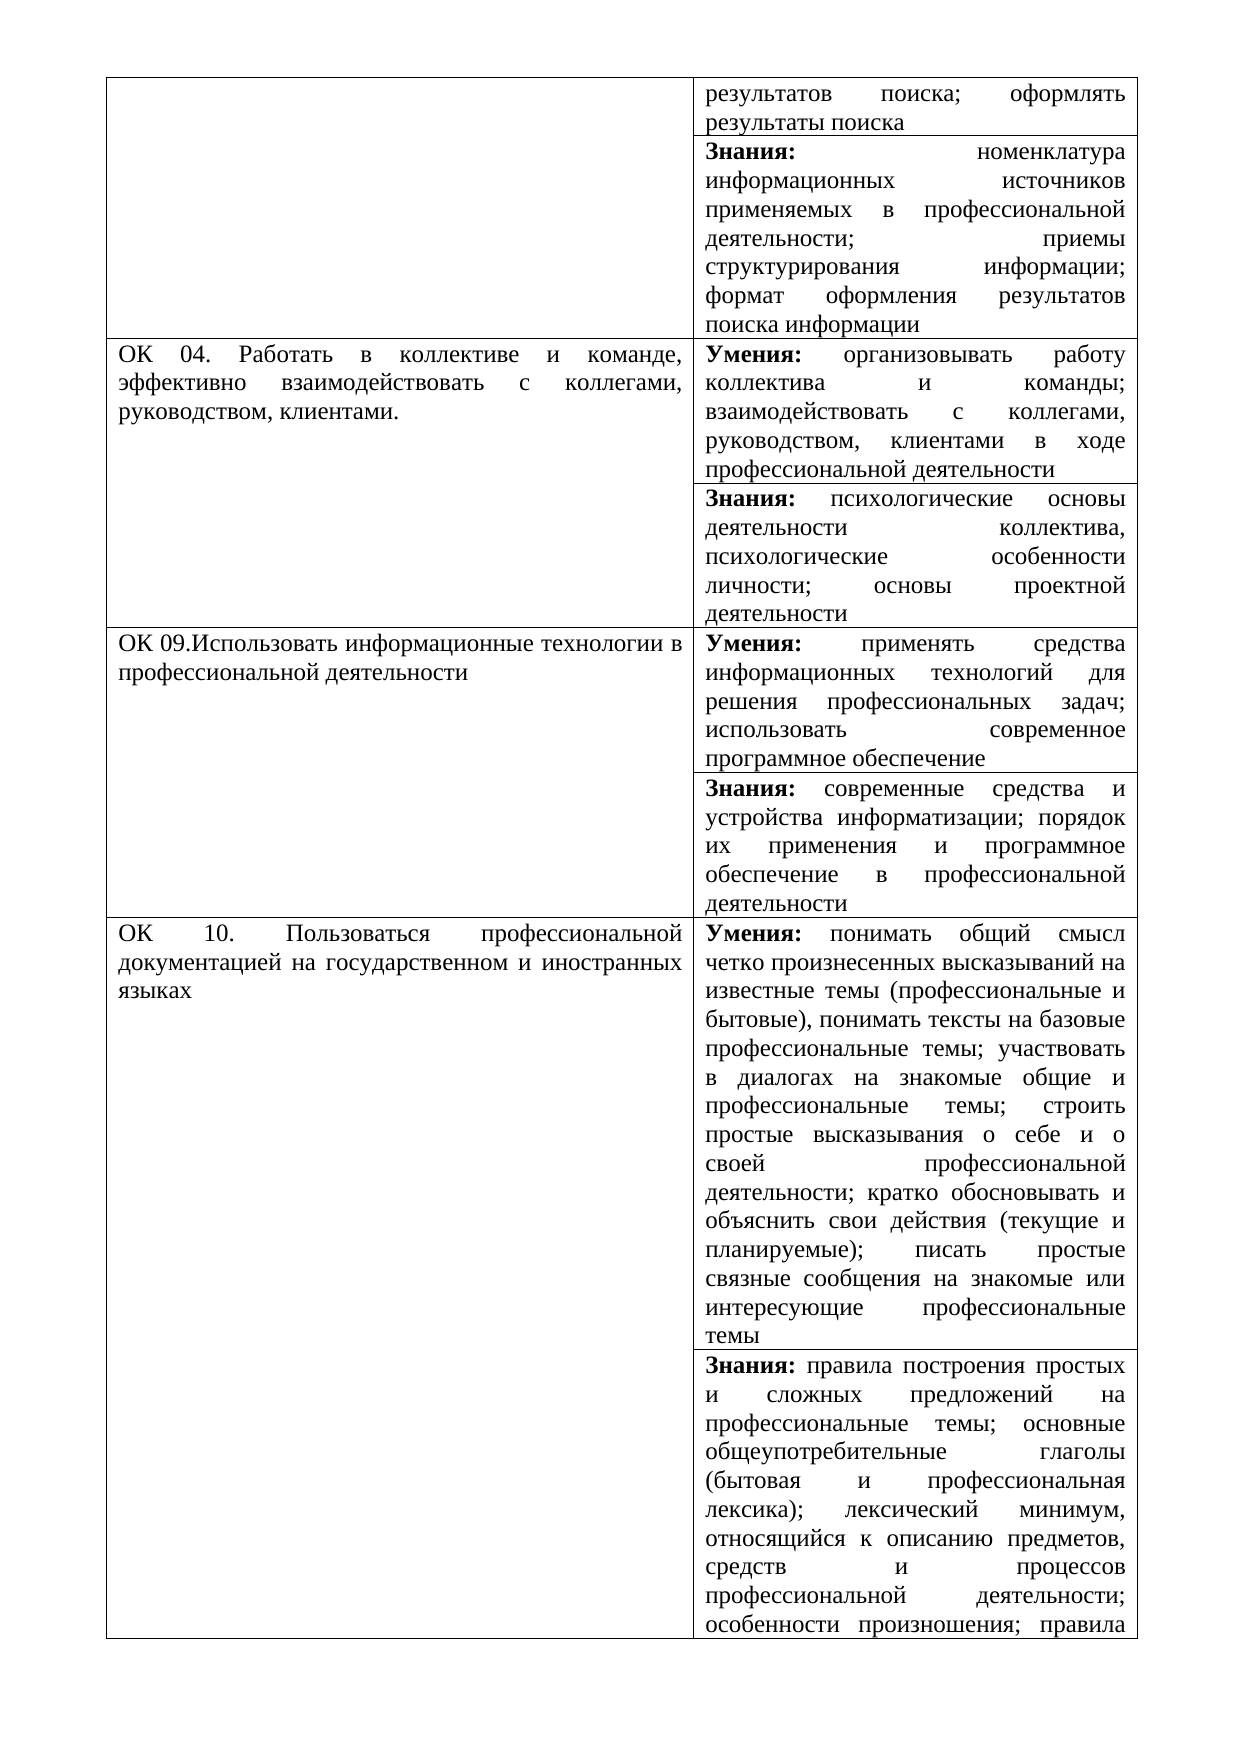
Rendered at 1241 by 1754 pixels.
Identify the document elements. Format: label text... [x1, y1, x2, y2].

table_cell Умения: применять средства информационных технологий для решения профессиональных задач; использовать современное программное обеспечение [694, 628, 1137, 772]
table_cell ОК 10. Пользоваться профессиональной документацией на государственном и иностранных языках [107, 918, 693, 1638]
table_cell ОК 04. Работать в коллективе и команде, эффективно взаимодействовать с коллегами, руководством, клиентами. [107, 339, 693, 627]
table_cell Умения: понимать общий смысл четко произнесенных высказываний на известные темы (профессиональные и бытовые), понимать тексты на базовые профессиональные темы; участвовать в диалогах на знакомые общие и профессиональные темы; строить простые высказывания о себе и о своей профессиональной деятельности; кратко обосновывать и объяснить свои действия (текущие и планируемые); писать простые связные сообщения на знакомые или интересующие профессиональные темы [694, 918, 1137, 1349]
table_cell Умения: организовывать работу коллектива и команды; взаимодействовать с коллегами, руководством, клиентами в ходе профессиональной деятельности [694, 339, 1137, 482]
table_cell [694, 78, 1137, 135]
table_cell Знания: номенклатура информационных источников применяемых в профессиональной деятельности; приемы структурирования информации; формат оформления результатов поиска информации [694, 136, 1137, 338]
table_cell ОК 09.Использовать информационные технологии в профессиональной деятельности [107, 628, 693, 917]
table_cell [694, 1350, 1137, 1638]
table_cell Знания: психологические основы деятельности коллектива, психологические особенности личности; основы проектной деятельности [694, 484, 1137, 627]
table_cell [107, 78, 693, 338]
table_cell Знания: современные средства и устройства информатизации; порядок их применения и программное обеспечение в профессиональной деятельности [694, 773, 1137, 917]
